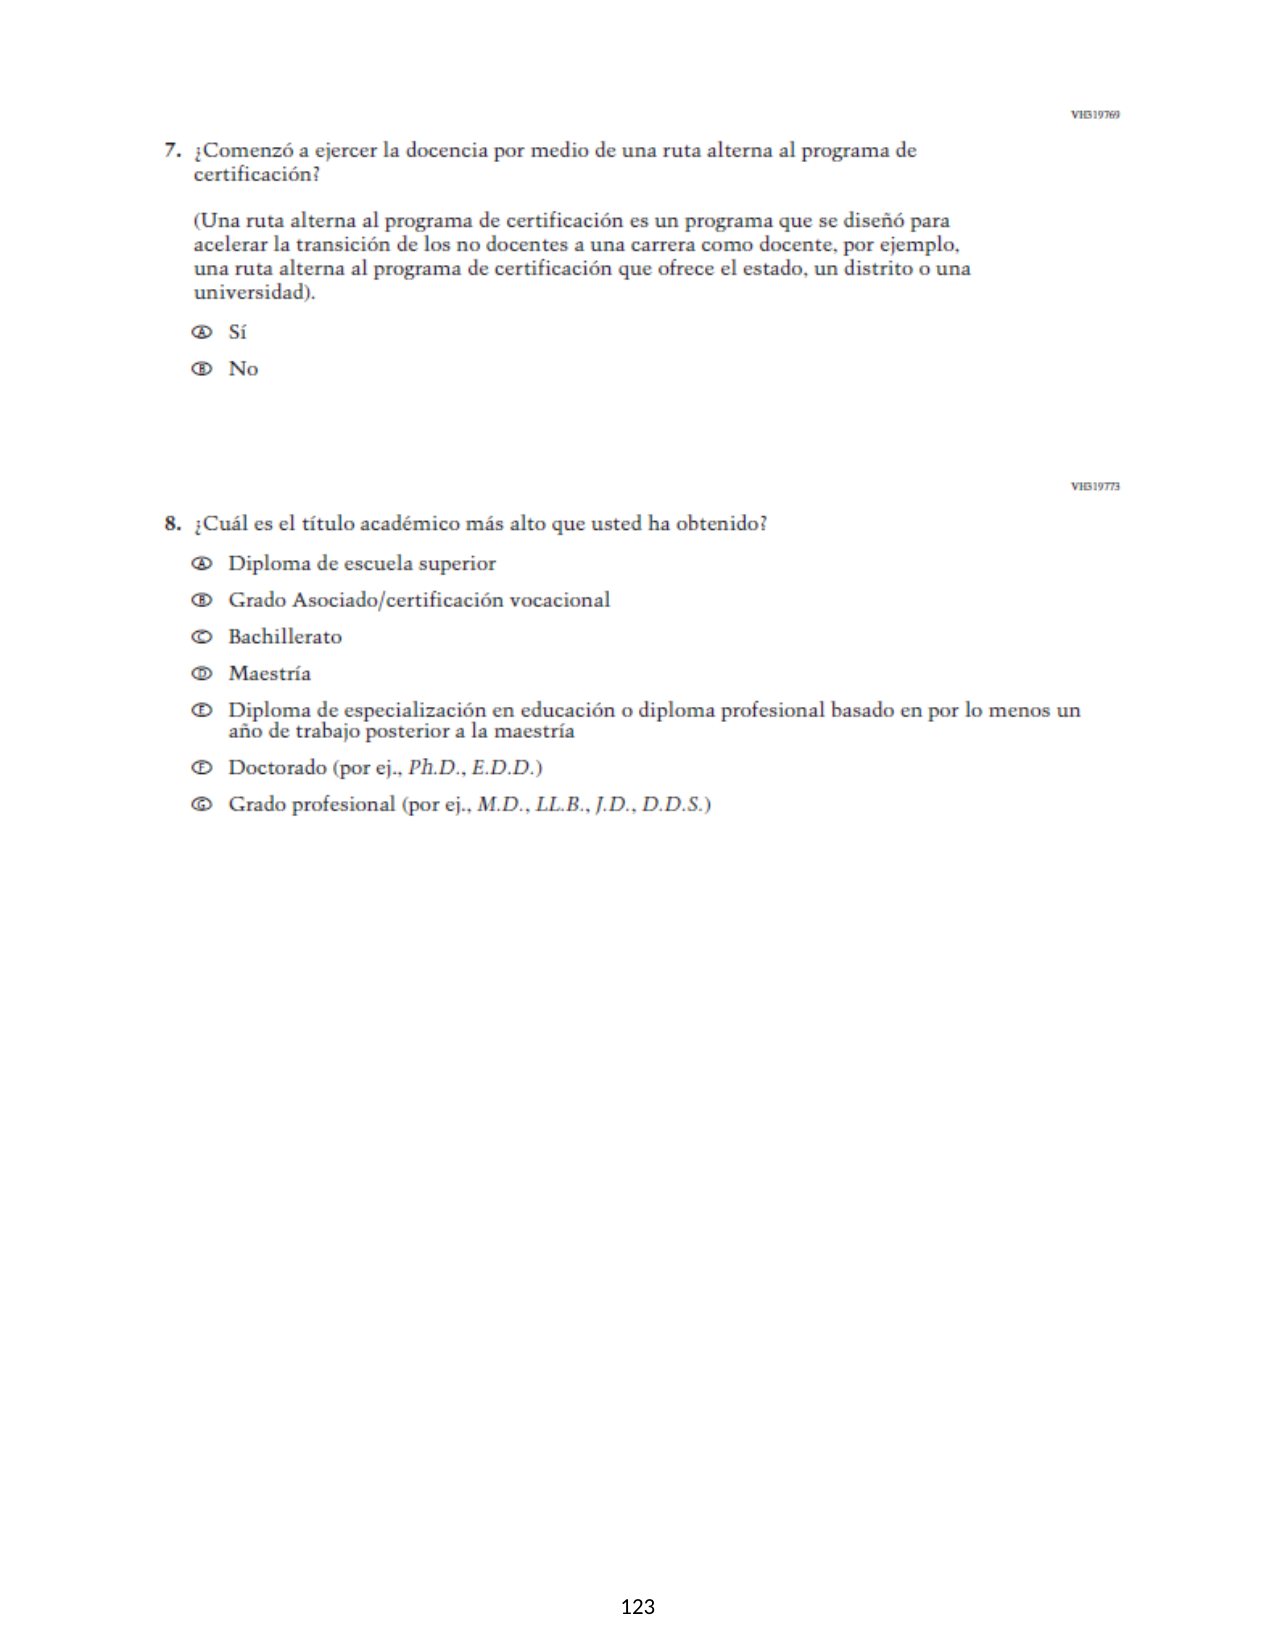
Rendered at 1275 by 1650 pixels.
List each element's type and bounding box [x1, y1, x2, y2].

picture [150, 103, 1125, 832]
